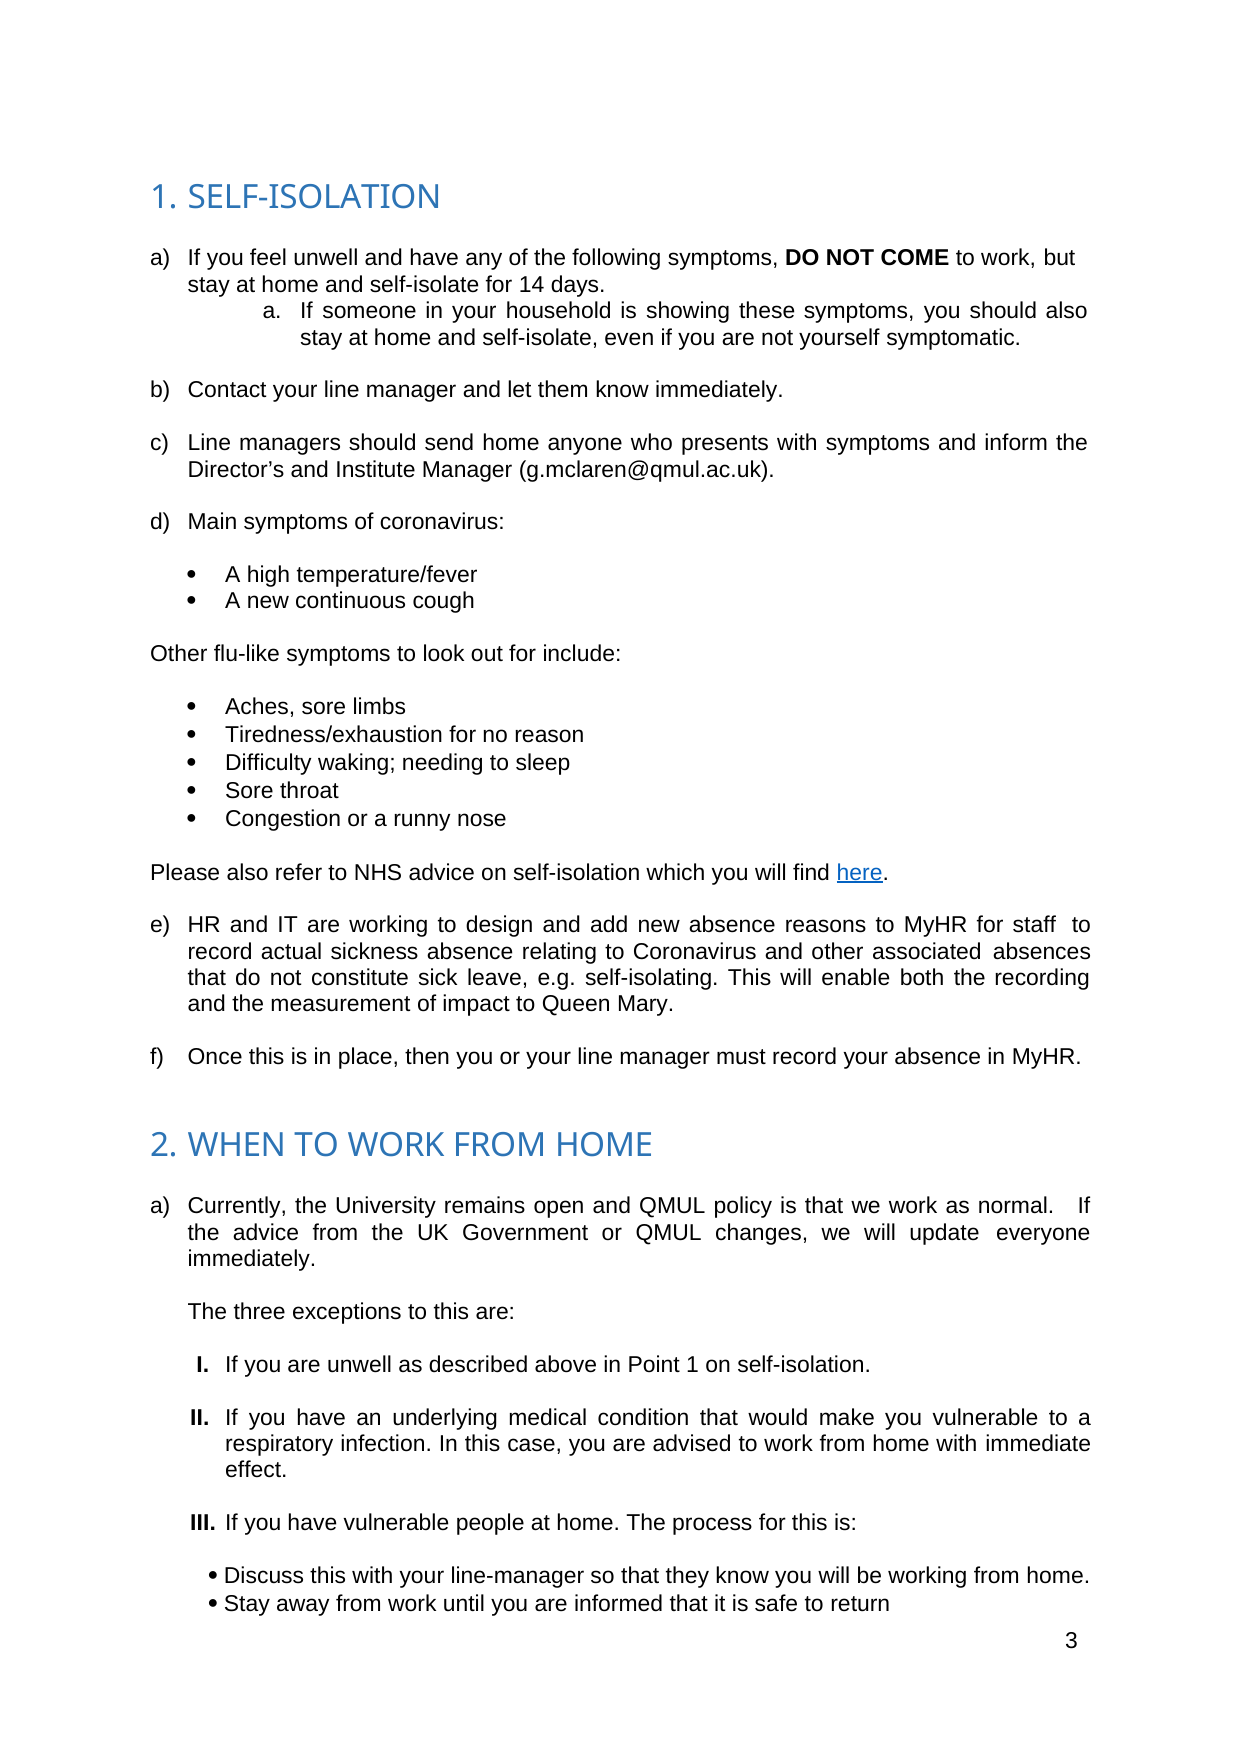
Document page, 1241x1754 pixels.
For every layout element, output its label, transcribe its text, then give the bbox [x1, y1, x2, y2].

list If you have vulnerable people at home. The process for this is: [190, 1509, 1091, 1535]
list Once this is in place, then you or your line manager must record your absence in MyHR. [150, 1043, 1103, 1069]
subtitle SELF-ISOLATION [150, 173, 1103, 218]
list If you have an underlying medical condition that would make you vulnerable to a respiratory infection. In this case, you are advised to work from home with immediate effect. [190, 1403, 1091, 1482]
list Discuss this with your line-manager so that they know you will be working from home. [209, 1562, 1103, 1589]
list A high temperature/fever [187, 561, 1103, 587]
list Congestion or a runny nose [187, 804, 1103, 832]
list HR and IT are working to design and add new absence reasons to MyHR for staff to record actual sickness absence relating to Coronavirus and other associated absences that do not constitute sick leave, e.g. self-isolating. This will enable both the recording and the measurement of impact to Queen Mary. [150, 911, 1091, 1017]
list If you feel unwell and have any of the following symptoms, DO NOT COME to work, but stay at home and self-isolate for 14 days. [150, 244, 1090, 297]
list Line managers should send home anyone who presents with symptoms and inform the Director’s and Institute Manager (g.mclaren@qmul.ac.uk). [150, 429, 1090, 482]
list Main symptoms of coronavirus: [150, 508, 1103, 534]
list Currently, the University remains open and QMUL policy is that we work as normal. If the advice from the UK Government or QMUL changes, we will update everyone immediately. [150, 1192, 1090, 1272]
list If someone in your household is showing these symptoms, you should also stay at home and self-isolate, even if you are not yourself symptomatic. [262, 297, 1090, 350]
text The three exceptions to this are: [187, 1298, 1103, 1324]
subtitle WHEN TO WORK FROM HOME [150, 1121, 1103, 1166]
list Sore throat [187, 776, 1103, 804]
list Tiredness/exhaustion for no reason [187, 720, 1103, 748]
list Aches, sore limbs [187, 692, 1103, 720]
list A new continuous cough [187, 587, 1103, 614]
list Difficulty waking; needing to sleep [187, 748, 1103, 776]
text Please also refer to NHS advice on self-isolation which you will find here. [150, 858, 1103, 885]
text Other flu-like symptoms to look out for include: [150, 640, 1103, 666]
list Stay away from work until you are informed that it is safe to return [209, 1589, 1103, 1617]
list If you are unwell as described above in Point 1 on self-isolation. [196, 1351, 1103, 1377]
list Contact your line manager and let them know immediately. [150, 376, 1103, 403]
